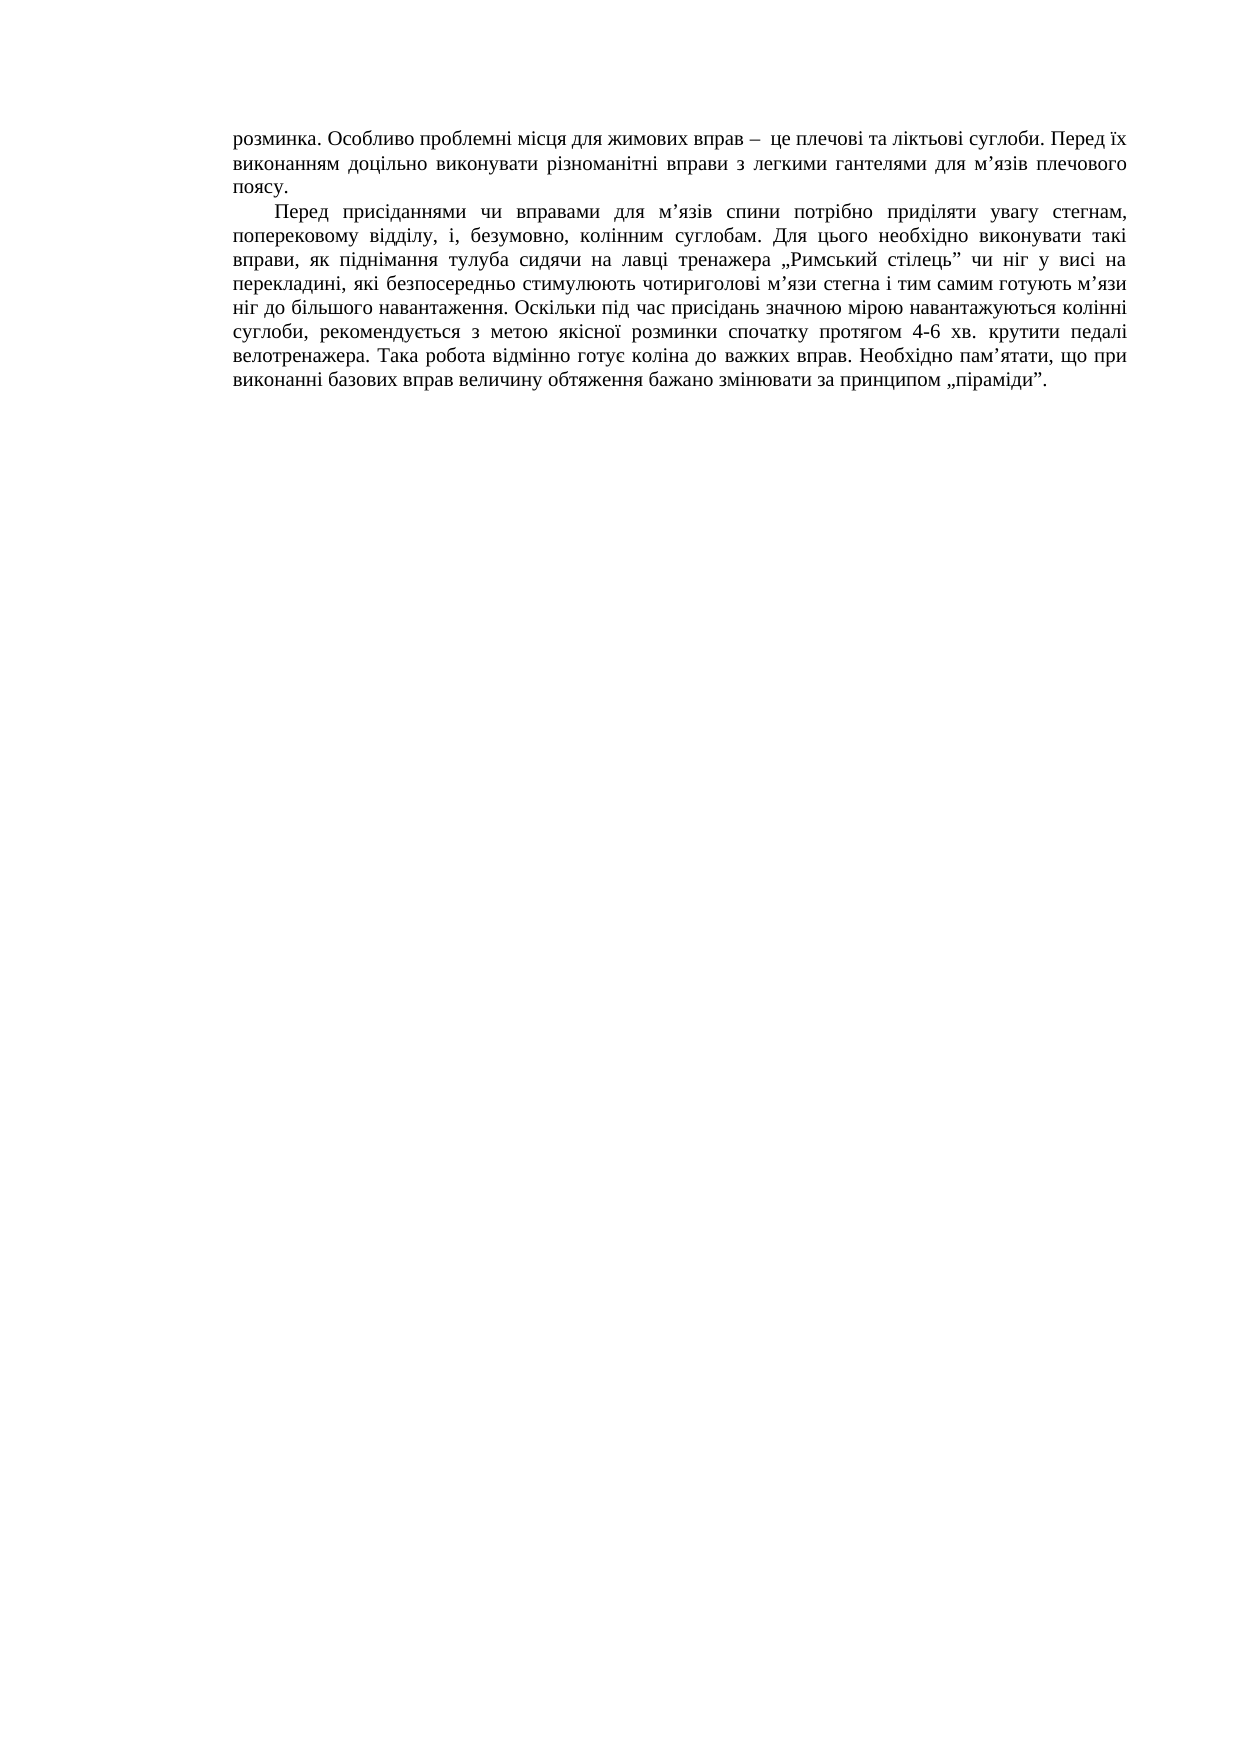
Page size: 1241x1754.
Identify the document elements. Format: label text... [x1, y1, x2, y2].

text розминка. Особливо проблемні місця для жимових вправ – це плечові та ліктьові суглоби. Перед їх виконанням доцільно виконувати різноманітні вправи з легкими гантелями для м’язів плечового поясу. [233, 126, 1127, 198]
text Перед присіданнями чи вправами для м’язів спини потрібно приділяти увагу стегнам, поперековому відділу, і, безумовно, колінним суглобам. Для цього необхідно виконувати такі вправи, як піднімання тулуба сидячи на лавці тренажера „Римський стілець” чи ніг у висі на перекладині, які безпосередньо стимулюють чотириголові м’язи стегна і тим самим готують м’язи ніг до більшого навантаження. Оскільки під час присідань значною мірою навантажуються колінні суглоби, рекомендується з метою якісної розминки спочатку протягом 4-6 хв. крутити педалі велотренажера. Така робота відмінно готує коліна до важких вправ. Необхідно пам’ятати, що при виконанні базових вправ величину обтяження бажано змінювати за принципом „піраміди”. [233, 199, 1127, 391]
